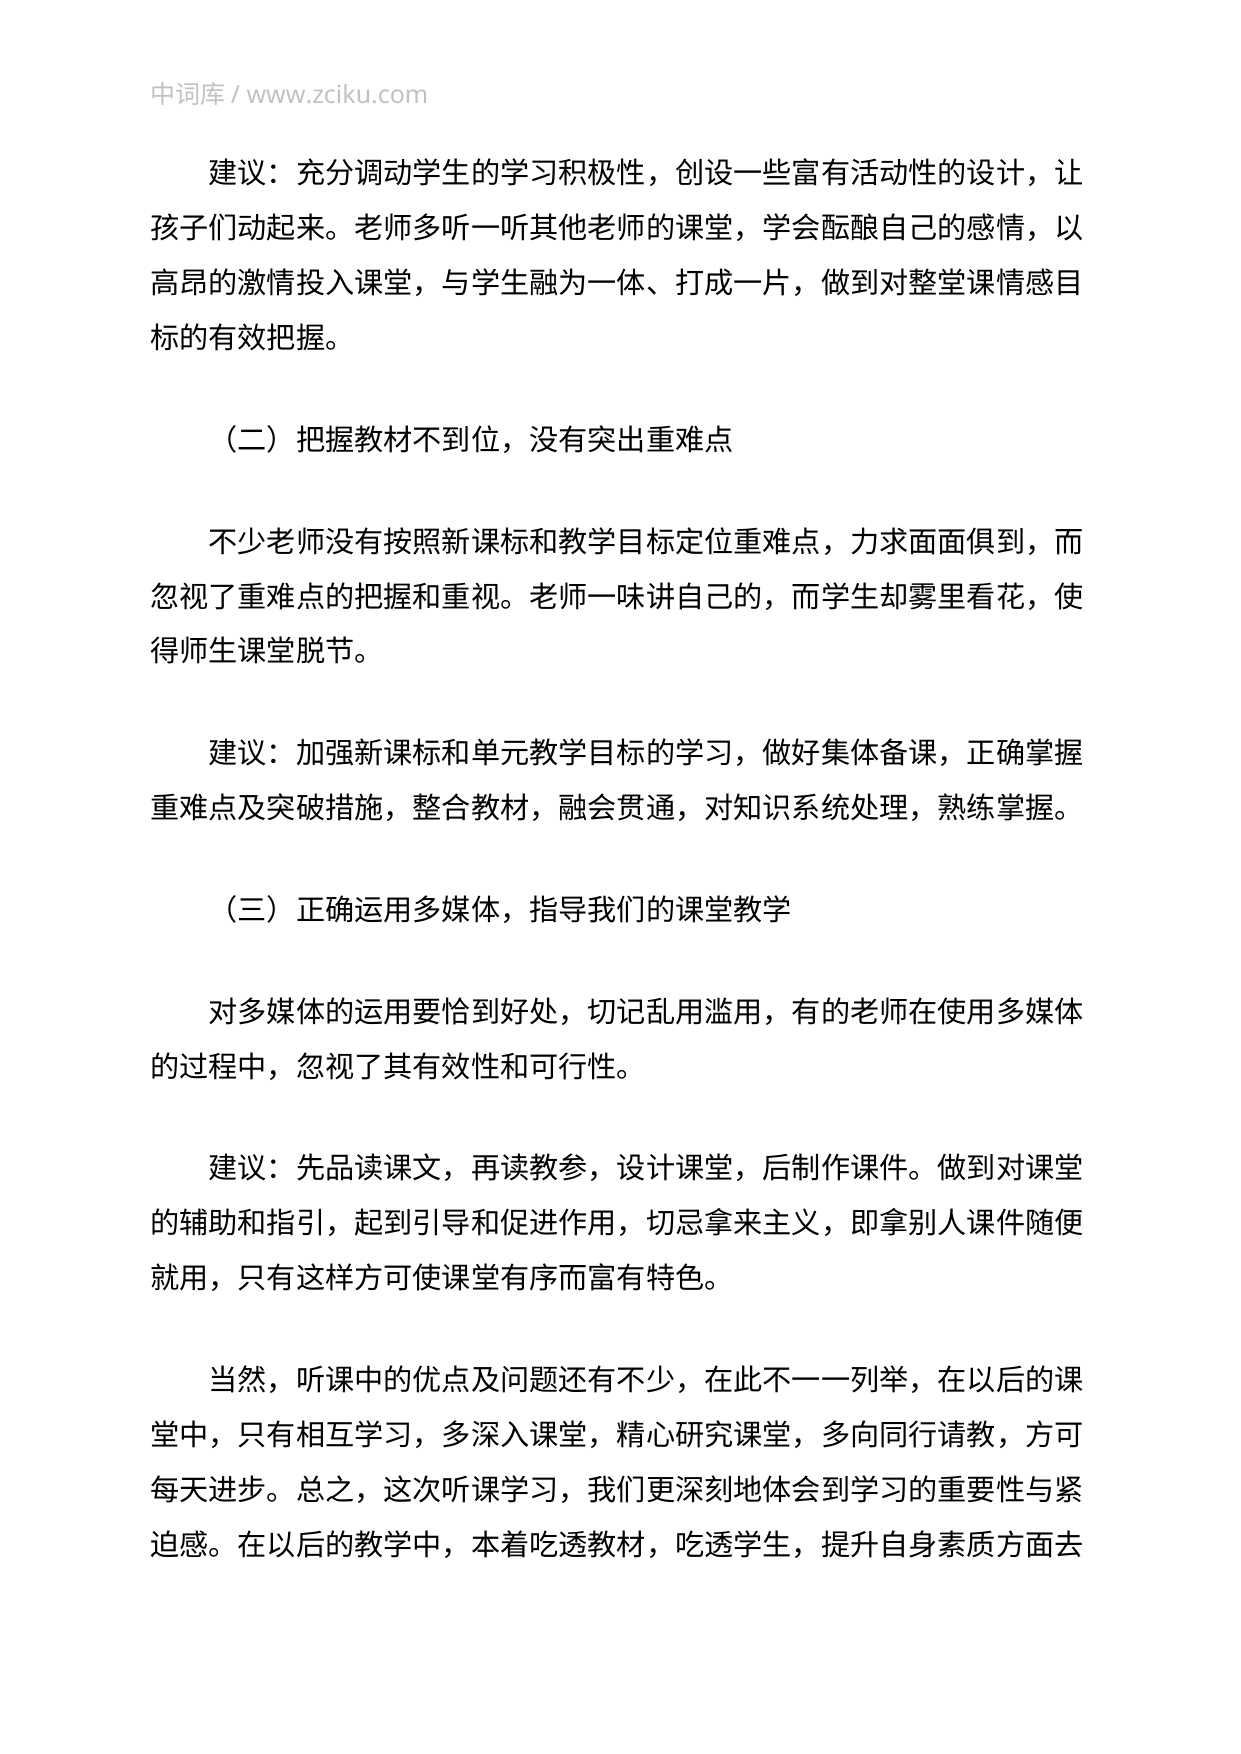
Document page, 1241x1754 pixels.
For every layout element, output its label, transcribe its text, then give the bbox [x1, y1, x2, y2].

text （三）正确运用多媒体，指导我们的课堂教学 [150, 886, 1090, 929]
text 建议：先品读课文，再读教参，设计课堂，后制作课件。做到对课堂的辅助和指引，起到引导和促进作用，切忌拿来主义，即拿别人课件随便就用，只有这样方可使课堂有序而富有特色。 [150, 1145, 1090, 1297]
text 对多媒体的运用要恰到好处，切记乱用滥用，有的老师在使用多媒体的过程中，忽视了其有效性和可行性。 [150, 988, 1090, 1085]
text 建议：充分调动学生的学习积极性，创设一些富有活动性的设计，让孩子们动起来。老师多听一听其他老师的课堂，学会酝酿自己的感情，以高昂的激情投入课堂，与学生融为一体、打成一片，做到对整堂课情感目标的有效把握。 [150, 150, 1090, 357]
text 建议：加强新课标和单元教学目标的学习，做好集体备课，正确掌握重难点及突破措施，整合教材，融会贯通，对知识系统处理，熟练掌握。 [150, 730, 1090, 827]
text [150, 1356, 1090, 1563]
text （二）把握教材不到位，没有突出重难点 [150, 416, 1090, 459]
text 不少老师没有按照新课标和教学目标定位重难点，力求面面俱到，而忽视了重难点的把握和重视。老师一味讲自己的，而学生却雾里看花，使得师生课堂脱节。 [150, 518, 1090, 670]
